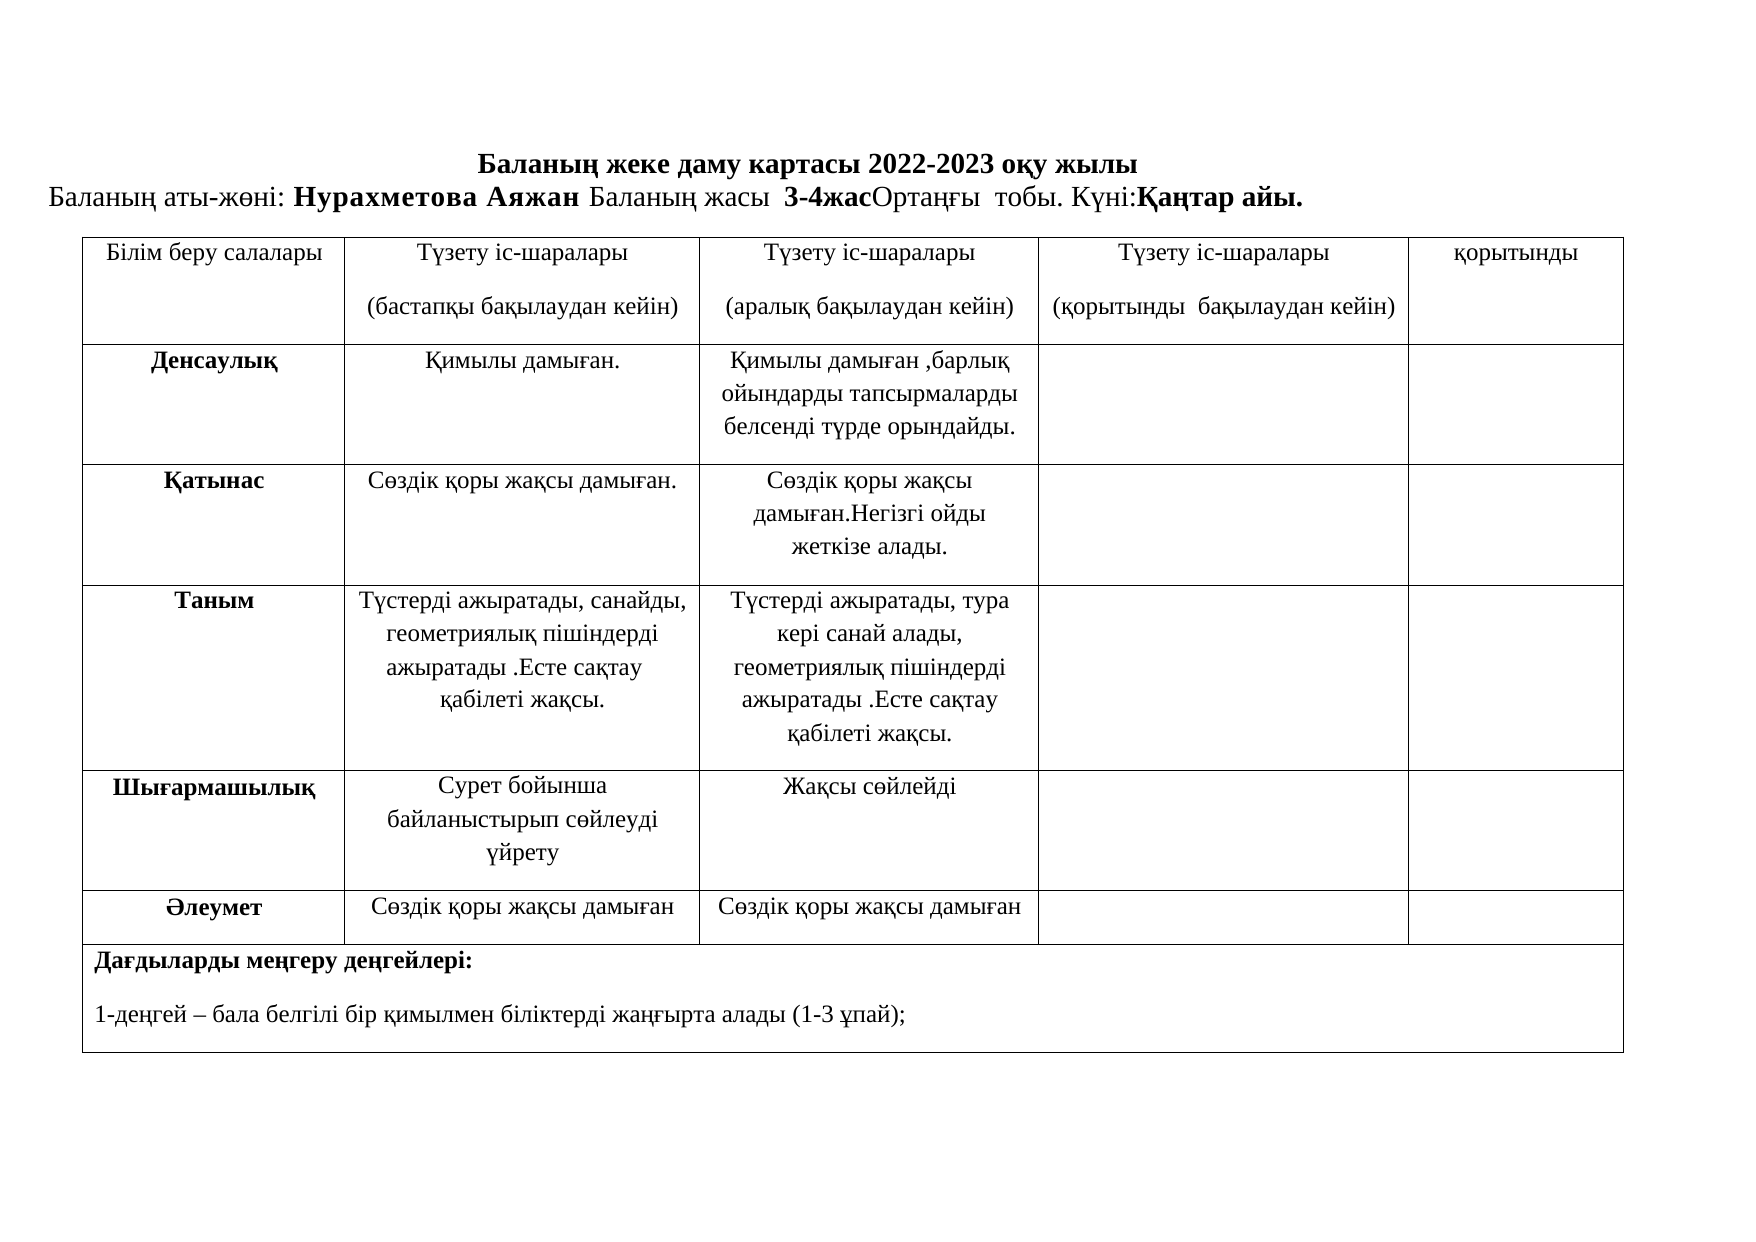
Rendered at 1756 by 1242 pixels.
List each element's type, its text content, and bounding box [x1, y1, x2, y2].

table_header Түзету іс-шаралары (бастапқы бақылаудан кейін) [345, 238, 699, 344]
table_header Білім беру салалары [83, 238, 344, 344]
table_cell [1039, 771, 1408, 890]
table_cell Сөздік қоры жақсы дамыған.Негізгі ойды жеткізе алады. [700, 465, 1038, 584]
table_cell Әлеумет [83, 891, 344, 944]
table_cell [1409, 465, 1623, 584]
table_header Түзету іс-шаралары (қорытынды бақылаудан кейін) [1039, 238, 1408, 344]
table_cell Жақсы сөйлейді [700, 771, 1038, 890]
table_cell [1039, 891, 1408, 944]
table_cell [1409, 771, 1623, 890]
table_cell [1039, 465, 1408, 584]
table_cell Сөздік қоры жақсы дамыған. [345, 465, 699, 584]
table_cell Шығармашылық [83, 771, 344, 890]
text Баланың аты-жөні: Нурахметова Аяжан Баланың жасы 3-4жасОртаңғы тобы. Күні:Қаңтар айы. [10, 180, 1341, 213]
subtitle Баланың жеке даму картасы 2022-2023 оқу жылы [10, 148, 1605, 180]
table_cell Таным [83, 586, 344, 770]
table_header Түзету іс-шаралары (аралық бақылаудан кейін) [700, 238, 1038, 344]
table_cell Қатынас [83, 465, 344, 584]
table_cell [1409, 345, 1623, 464]
table_cell Қимылы дамыған ,барлық ойындарды тапсырмаларды белсенді түрде орындайды. [700, 345, 1038, 464]
table_cell Сөздік қоры жақсы дамыған [345, 891, 699, 944]
table_cell Дағдыларды меңгеру деңгейлері: 1-деңгей – бала белгілі бір қимылмен біліктерді жаңғырта алады (1-3 ұпай); [83, 945, 1623, 1052]
table_cell Түстерді ажыратады, тура кері санай алады, геометриялық пішіндерді ажыратады .Есте сақтау қабілеті жақсы. [700, 586, 1038, 770]
table_cell Түстерді ажыратады, санайды, геометриялық пішіндерді ажыратады .Есте сақтау қабілеті жақсы. [345, 586, 699, 770]
table_cell Қимылы дамыған. [345, 345, 699, 464]
table_cell [1039, 345, 1408, 464]
table_cell [1409, 586, 1623, 770]
table_header қорытынды [1409, 238, 1623, 344]
table_cell Сөздік қоры жақсы дамыған [700, 891, 1038, 944]
table_cell [1409, 891, 1623, 944]
table_cell Сурет бойынша байланыстырып сөйлеуді үйрету [345, 771, 699, 890]
table_cell [1039, 586, 1408, 770]
table_cell Денсаулық [83, 345, 344, 464]
